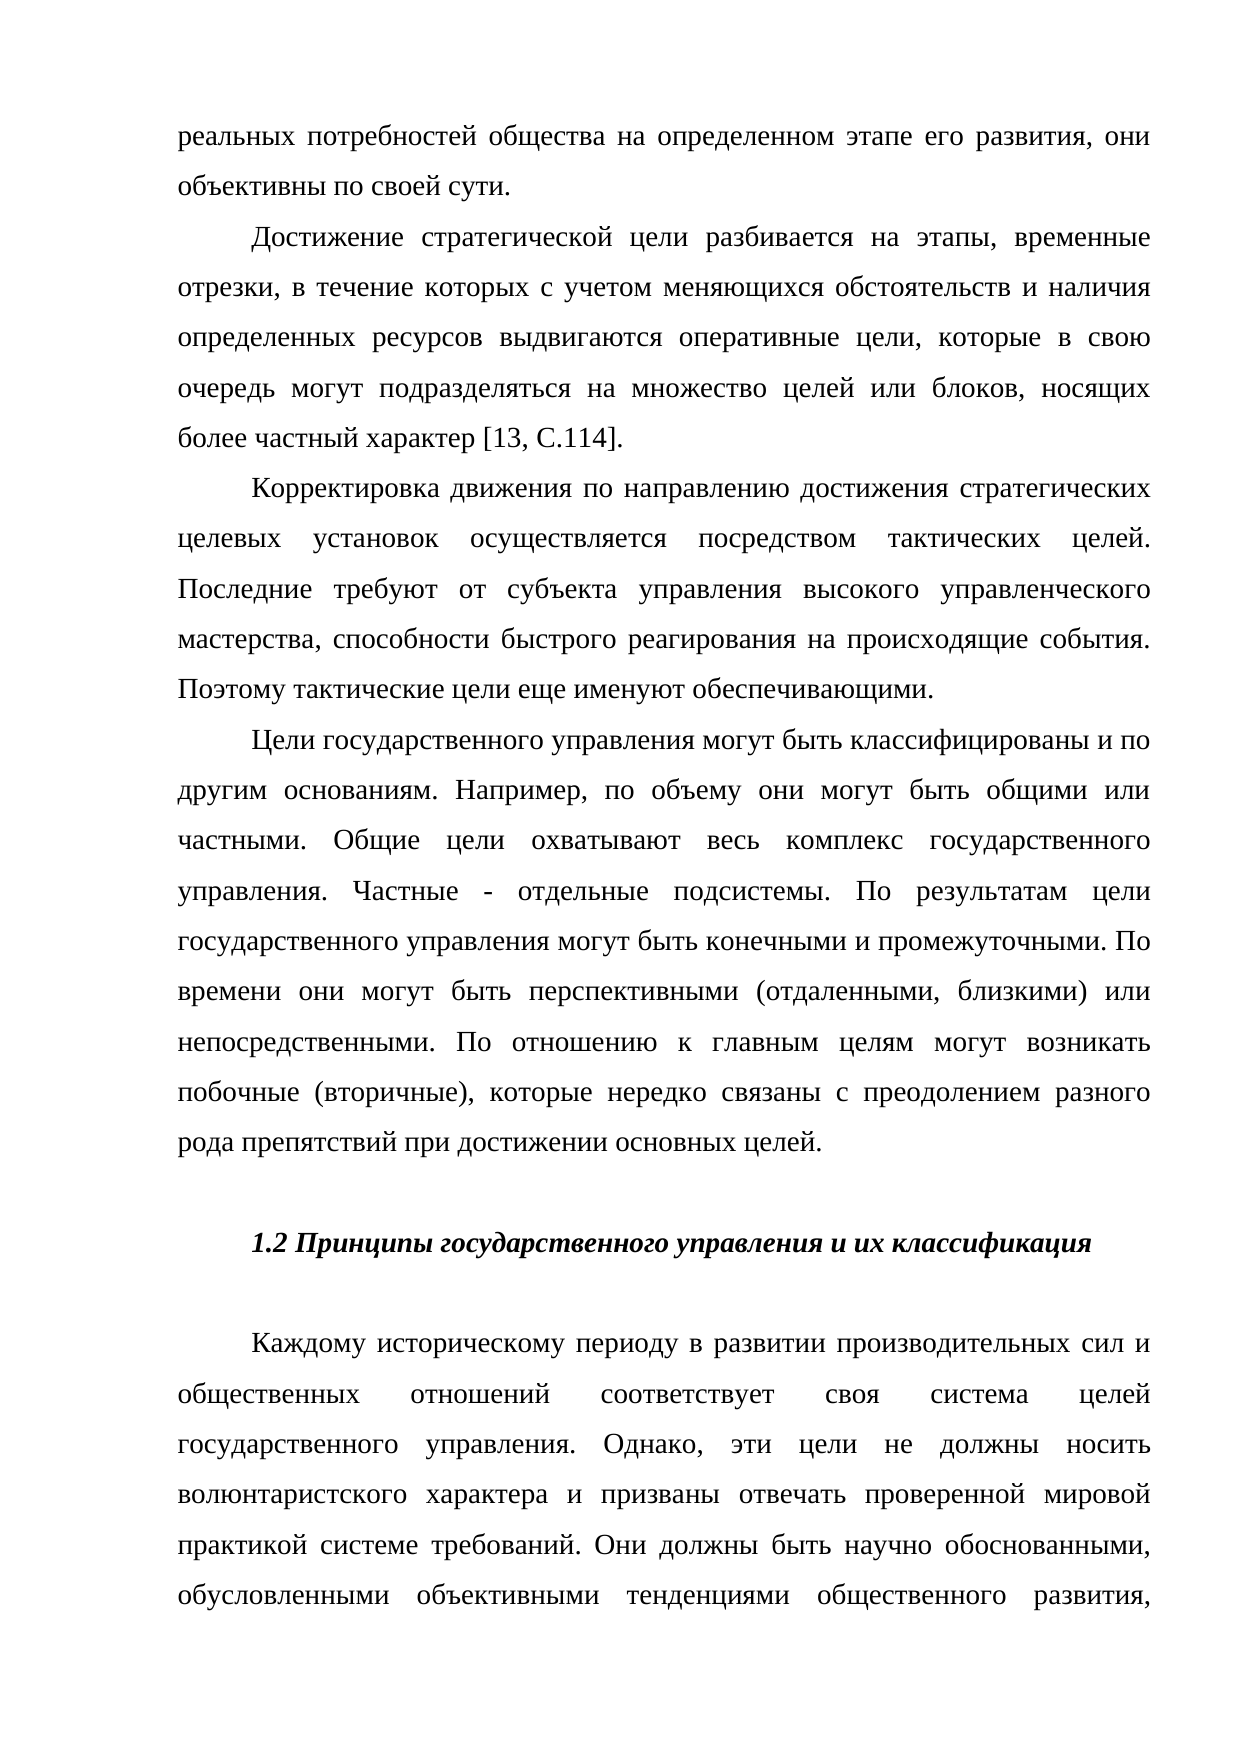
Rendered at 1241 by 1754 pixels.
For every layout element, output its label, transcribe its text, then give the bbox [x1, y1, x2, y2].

text Корректировка движения по направлению достижения стратегических целевых установок осуществляется посредством тактических целей. Последние требуют от субъекта управления высокого управленческого мастерства, способности быстрого реагирования на происходящие события. Поэтому тактические цели еще именуют обеспечивающими. [177, 470, 1152, 705]
text Достижение стратегической цели разбивается на этапы, временные отрезки, в течение которых с учетом меняющихся обстоятельств и наличия определенных ресурсов выдвигаются оперативные цели, которые в свою очередь могут подразделяться на множество целей или блоков, носящих более частный характер [13, C.114]. [177, 219, 1152, 453]
subtitle 1.2 Принципы государственного управления и их классификация [177, 1225, 1152, 1258]
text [177, 1326, 1152, 1611]
text Цели государственного управления могут быть классифицированы и по другим основаниям. Например, по объему они могут быть общими или частными. Общие цели охватывают весь комплекс государственного управления. Частные - отдельные подсистемы. По результатам цели государственного управления могут быть конечными и промежуточными. По времени они могут быть перспективными (отдаленными, близкими) или непосредственными. По отношению к главным целям могут возникать побочные (вторичные), которые нередко связаны с преодолением разного рода препятствий при достижении основных целей. [177, 722, 1152, 1158]
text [177, 118, 1152, 202]
